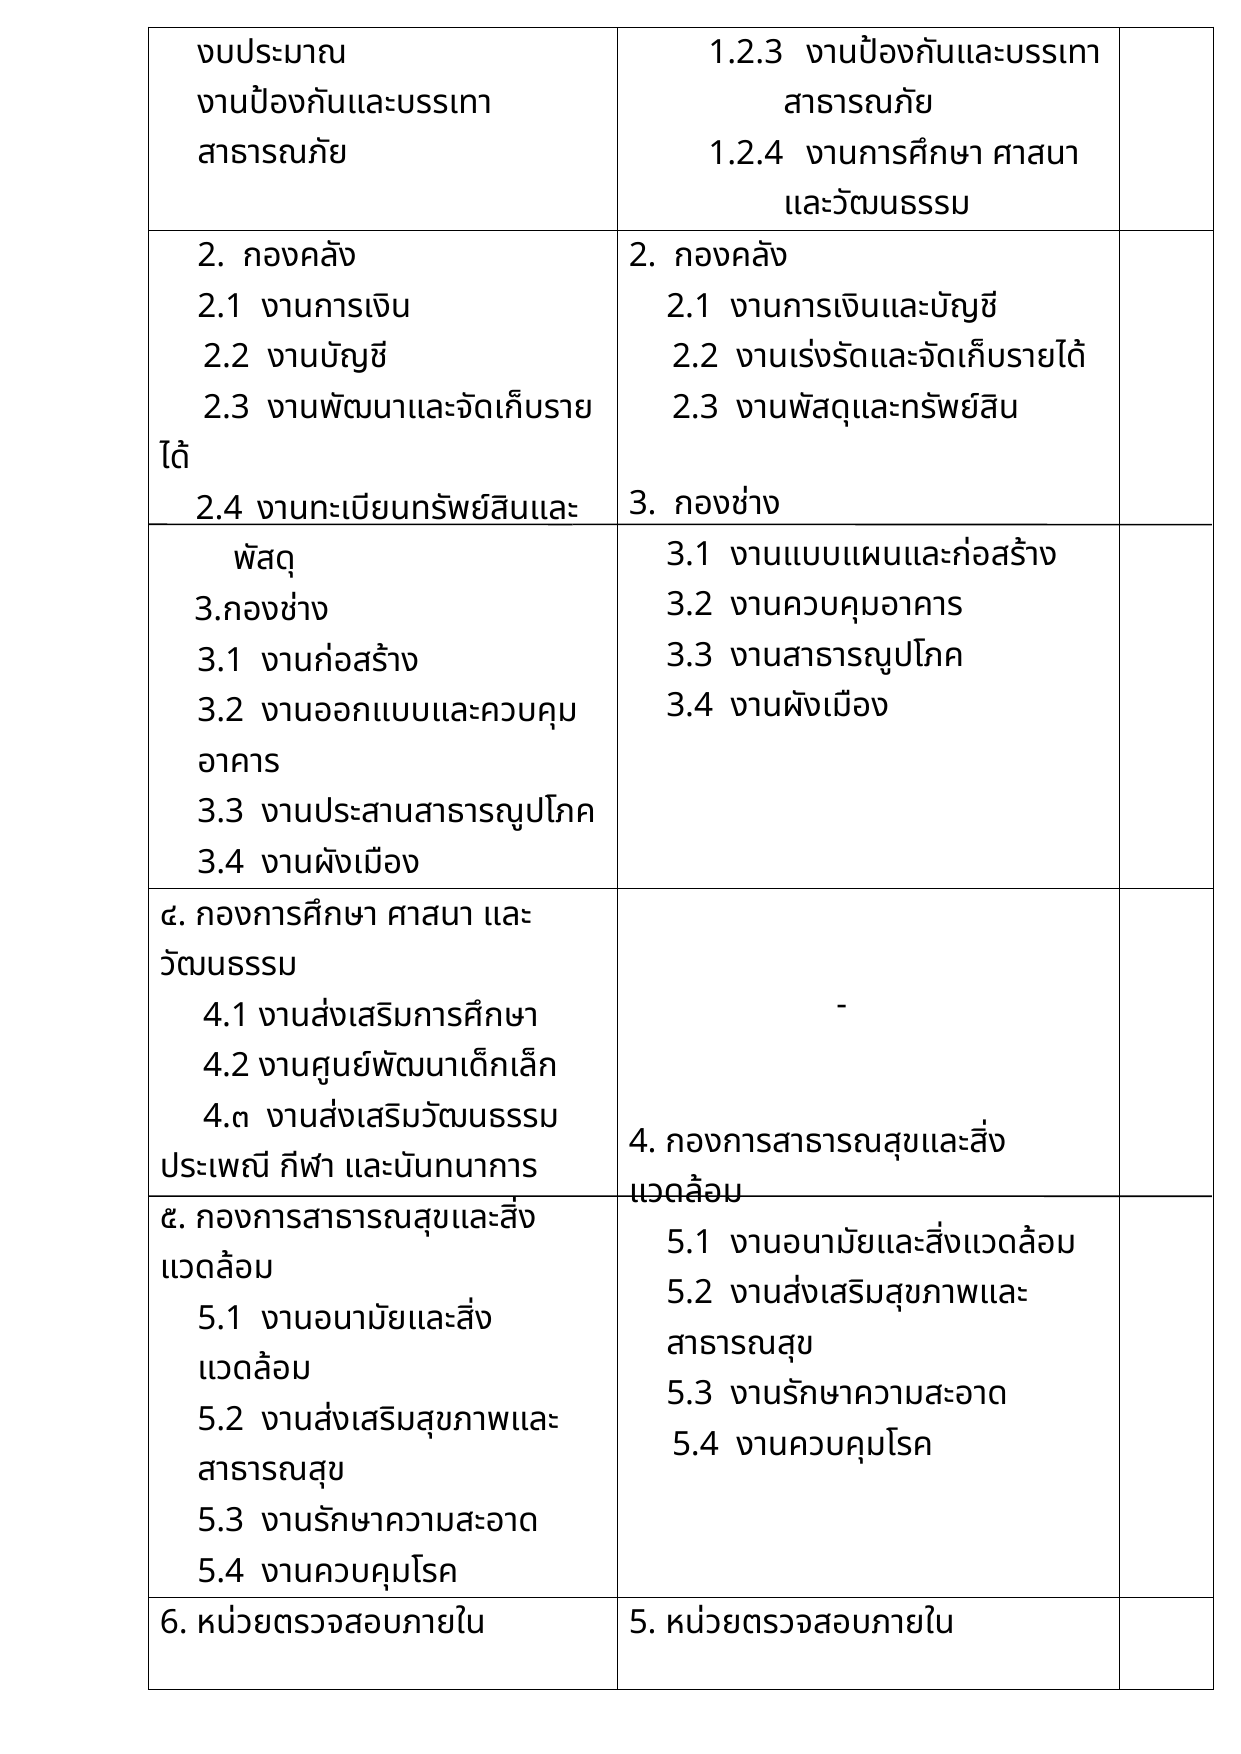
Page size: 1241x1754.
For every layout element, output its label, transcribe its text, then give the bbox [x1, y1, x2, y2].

table_cell 5. หน่วยตรวจสอบภายใน [618, 1598, 1119, 1689]
table_cell [1120, 1598, 1213, 1689]
table_cell ๔. กองการศึกษา ศาสนา และวัฒนธรรม 4.1 งานส่งเสริมการศึกษา 4.2 งานศูนย์พัฒนาเด็กเล็ก 4.๓ งานส่งเสริมวัฒนธรรม ประเพณี กีฬา และนันทนาการ ๕. กองการสาธารณสุขและสิ่งแวดล้อม 5.1 งานอนามัยและสิ่งแวดล้อม 5.2 งานส่งเสริมสุขภาพและสาธารณสุข 5.3 งานรักษาความสะอาด 5.4 งานควบคุมโรค [149, 1197, 617, 1597]
table_cell 2. กองคลัง 2.1 งานการเงิน 2.2 งานบัญชี 2.3 งานพัฒนาและจัดเก็บรายได้ งานทะเบียนทรัพย์สินและพัสดุ 3.กองช่าง 3.1 งานก่อสร้าง 3.2 งานออกแบบและควบคุมอาคาร 3.3 งานประสานสาธารณูปโภค 3.4 งานผังเมือง [149, 231, 617, 523]
table_cell [1120, 28, 1213, 230]
table_cell 2. กองคลัง 2.1 งานการเงินและบัญชี 2.2 งานเร่งรัดและจัดเก็บรายได้ 2.3 งานพัสดุและทรัพย์สิน 3. กองช่าง 3.1 งานแบบแผนและก่อสร้าง 3.2 งานควบคุมอาคาร 3.3 งานสาธารณูปโภค 3.4 งานผังเมือง [618, 526, 1119, 888]
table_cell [149, 28, 617, 230]
table_cell 2. กองคลัง 2.1 งานการเงินและบัญชี 2.2 งานเร่งรัดและจัดเก็บรายได้ 2.3 งานพัสดุและทรัพย์สิน 3. กองช่าง 3.1 งานแบบแผนและก่อสร้าง 3.2 งานควบคุมอาคาร 3.3 งานสาธารณูปโภค 3.4 งานผังเมือง [618, 231, 1119, 523]
table_cell 6. หน่วยตรวจสอบภายใน [149, 1598, 617, 1689]
table_cell [1120, 231, 1213, 888]
table_cell ๔. กองการศึกษา ศาสนา และวัฒนธรรม 4.1 งานส่งเสริมการศึกษา 4.2 งานศูนย์พัฒนาเด็กเล็ก 4.๓ งานส่งเสริมวัฒนธรรม ประเพณี กีฬา และนันทนาการ ๕. กองการสาธารณสุขและสิ่งแวดล้อม 5.1 งานอนามัยและสิ่งแวดล้อม 5.2 งานส่งเสริมสุขภาพและสาธารณสุข 5.3 งานรักษาความสะอาด 5.4 งานควบคุมโรค [149, 889, 617, 1195]
table_cell [1120, 889, 1213, 1597]
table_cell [618, 28, 1119, 230]
table_cell 2. กองคลัง 2.1 งานการเงิน 2.2 งานบัญชี 2.3 งานพัฒนาและจัดเก็บรายได้ งานทะเบียนทรัพย์สินและพัสดุ 3.กองช่าง 3.1 งานก่อสร้าง 3.2 งานออกแบบและควบคุมอาคาร 3.3 งานประสานสาธารณูปโภค 3.4 งานผังเมือง [149, 526, 617, 888]
table_cell - 4. กองการสาธารณสุขและสิ่งแวดล้อม 5.1 งานอนามัยและสิ่งแวดล้อม 5.2 งานส่งเสริมสุขภาพและสาธารณสุข 5.3 งานรักษาความสะอาด 5.4 งานควบคุมโรค [618, 1197, 1119, 1597]
table_cell - 4. กองการสาธารณสุขและสิ่งแวดล้อม 5.1 งานอนามัยและสิ่งแวดล้อม 5.2 งานส่งเสริมสุขภาพและสาธารณสุข 5.3 งานรักษาความสะอาด 5.4 งานควบคุมโรค [618, 889, 1119, 1195]
